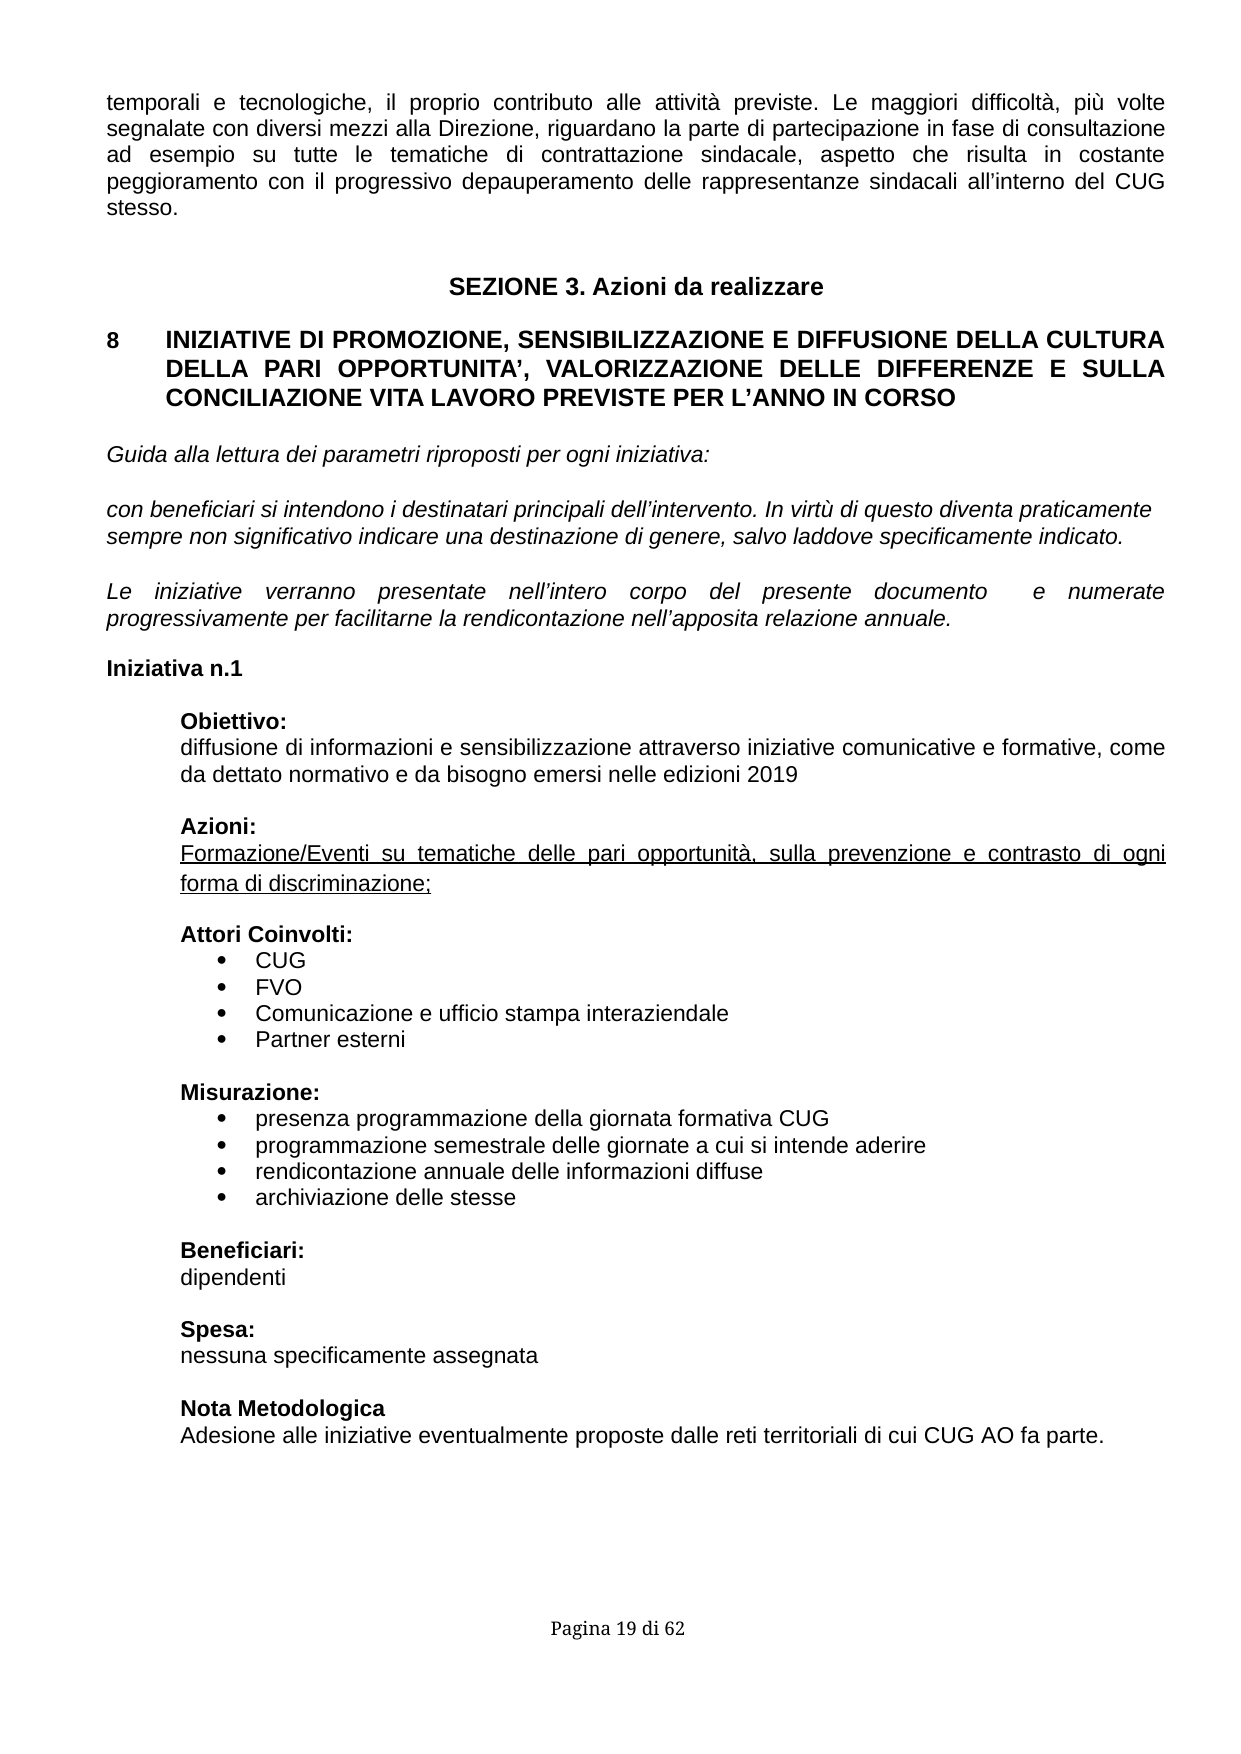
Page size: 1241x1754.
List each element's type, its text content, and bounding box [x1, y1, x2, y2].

list Partner esterni [218, 1026, 1166, 1053]
text Attori Coinvolti: [180, 921, 1166, 947]
text Iniziativa n.1 [106, 655, 1166, 681]
list Formazione/Eventi su tematiche delle pari opportunità, sulla prevenzione e contrasto di ogni forma di discriminazione; [180, 839, 1166, 862]
text con beneficiari si intendono i destinatari principali dell’intervento. In virtù di questo diventa praticamente sempre non significativo indicare una destinazione di genere, salvo laddove specificamente indicato. [106, 496, 1166, 549]
text Spesa: [180, 1316, 1166, 1342]
text Misurazione: [180, 1079, 1166, 1105]
list programmazione semestrale delle giornate a cui si intende aderire [218, 1132, 1166, 1158]
list Formazione/Eventi su tematiche delle pari opportunità, sulla prevenzione e contrasto di ogni forma di discriminazione; [180, 864, 1166, 896]
list presenza programmazione della giornata formativa CUG [218, 1105, 1166, 1132]
text nessuna specificamente assegnata [180, 1342, 1166, 1369]
list rendicontazione annuale delle informazioni diffuse [218, 1158, 1166, 1184]
text Beneficiari: [180, 1237, 1166, 1263]
text Nota Metodologica [180, 1395, 1166, 1422]
text Obiettivo: [180, 708, 1166, 734]
subtitle INIZIATIVE DI PROMOZIONE, SENSIBILIZZAZIONE E DIFFUSIONE DELLA CULTURA DELLA PARI OPPORTUNITA’, VALORIZZAZIONE DELLE DIFFERENZE E SULLA CONCILIAZIONE VITA LAVORO PREVISTE PER L’ANNO IN CORSO [106, 326, 1166, 412]
list archiviazione delle stesse [218, 1184, 1166, 1211]
text Adesione alle iniziative eventualmente proposte dalle reti territoriali di cui CUG AO fa parte. [180, 1422, 1166, 1448]
text Azioni: [180, 813, 1166, 839]
text diffusione di informazioni e sensibilizzazione attraverso iniziative comunicative e formative, come da dettato normativo e da bisogno emersi nelle edizioni 2019 [180, 734, 1166, 787]
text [106, 89, 1166, 220]
list Comunicazione e ufficio stampa interaziendale [218, 1000, 1166, 1026]
list CUG [218, 947, 1166, 973]
list FVO [218, 973, 1166, 1000]
text Guida alla lettura dei parametri riproposti per ogni iniziativa: [106, 441, 1166, 467]
text dipendenti [180, 1263, 1166, 1290]
subtitle SEZIONE 3. Azioni da realizzare [106, 272, 1166, 301]
text Le iniziative verranno presentate nell’intero corpo del presente documento e numerate progressivamente per facilitarne la rendicontazione nell’apposita relazione annuale. [106, 578, 1166, 631]
